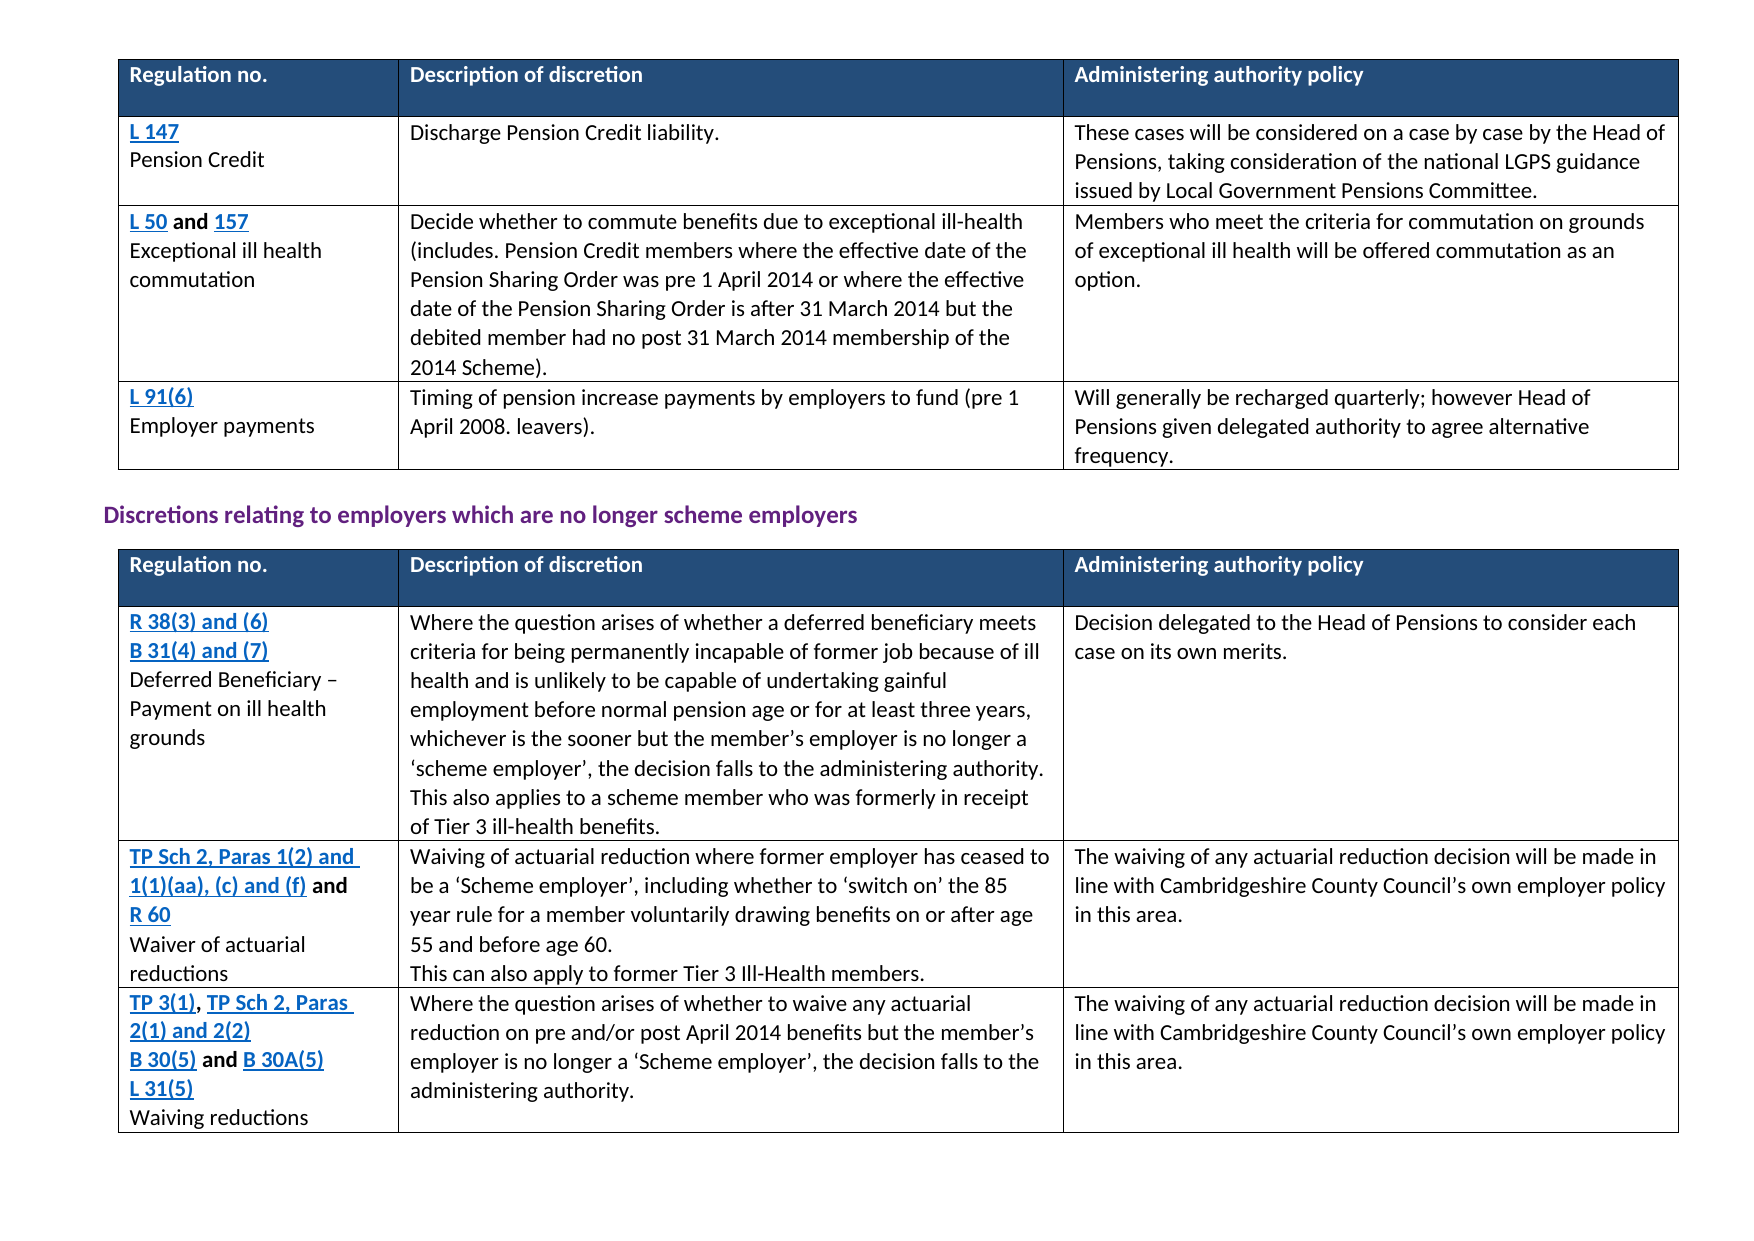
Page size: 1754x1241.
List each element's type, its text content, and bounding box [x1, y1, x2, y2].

table_cell R 38(3) and (6) B 31(4) and (7) Deferred Beneficiary – Payment on ill health grounds [119, 607, 398, 840]
table_header Description of discretion [399, 550, 1063, 606]
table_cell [1064, 988, 1678, 1132]
table_cell Waiving of actuarial reduction where former employer has ceased to be a ‘Scheme employer’, including whether to ‘switch on’ the 85 year rule for a member voluntarily drawing benefits on or after age 55 and before age 60. This can also apply to former Tier 3 Ill-Health members. [399, 841, 1063, 987]
table_cell Members who meet the criteria for commutation on grounds of exceptional ill health will be offered commutation as an option. [1064, 206, 1678, 381]
table_cell TP Sch 2, Paras 1(2) and 1(1)(aa), (c) and (f) and R 60 Waiver of actuarial reductions [119, 841, 398, 987]
table_cell Timing of pension increase payments by employers to fund (pre 1 April 2008. leavers). [399, 382, 1063, 469]
table_cell Where the question arises of whether to waive any actuarial reduction on pre and/or post April 2014 benefits but the member’s employer is no longer a ‘Scheme employer’, the decision falls to the administering authority. [399, 988, 1063, 1132]
table_cell L 147 Pension Credit [119, 117, 398, 205]
table_cell Decision delegated to the Head of Pensions to consider each case on its own merits. [1064, 607, 1678, 840]
table_cell Will generally be recharged quarterly; however Head of Pensions given delegated authority to agree alternative frequency. [1064, 382, 1678, 469]
table_cell The waiving of any actuarial reduction decision will be made in line with Cambridgeshire County Council’s own employer policy in this area. [1064, 841, 1678, 987]
table_cell TP 3(1), TP Sch 2, Paras 2(1) and 2(2) B 30(5) and B 30A(5) L 31(5) Waiving reductions [119, 988, 398, 1132]
table_cell These cases will be considered on a case by case by the Head of Pensions, taking consideration of the national LGPS guidance issued by Local Government Pensions Committee. [1064, 117, 1678, 205]
table_cell L 91(6) Employer payments [119, 382, 398, 469]
text Discretions relating to employers which are no longer scheme employers [103, 499, 1639, 529]
table_header Administering authority policy [1064, 60, 1678, 116]
table_cell L 50 and 157 Exceptional ill health commutation [119, 206, 398, 381]
table_cell Where the question arises of whether a deferred beneficiary meets criteria for being permanently incapable of former job because of ill health and is unlikely to be capable of undertaking gainful employment before normal pension age or for at least three years, whichever is the sooner but the member’s employer is no longer a ‘scheme employer’, the decision falls to the administering authority. This also applies to a scheme member who was formerly in receipt of Tier 3 ill-health benefits. [399, 607, 1063, 840]
table_header Regulation no. [119, 60, 398, 116]
table_header Regulation no. [119, 550, 398, 606]
table_header Administering authority policy [1064, 550, 1678, 606]
table_cell Decide whether to commute benefits due to exceptional ill-health (includes. Pension Credit members where the effective date of the Pension Sharing Order was pre 1 April 2014 or where the effective date of the Pension Sharing Order is after 31 March 2014 but the debited member had no post 31 March 2014 membership of the 2014 Scheme). [399, 206, 1063, 381]
table_cell Discharge Pension Credit liability. [399, 117, 1063, 205]
table_header Description of discretion [399, 60, 1063, 116]
